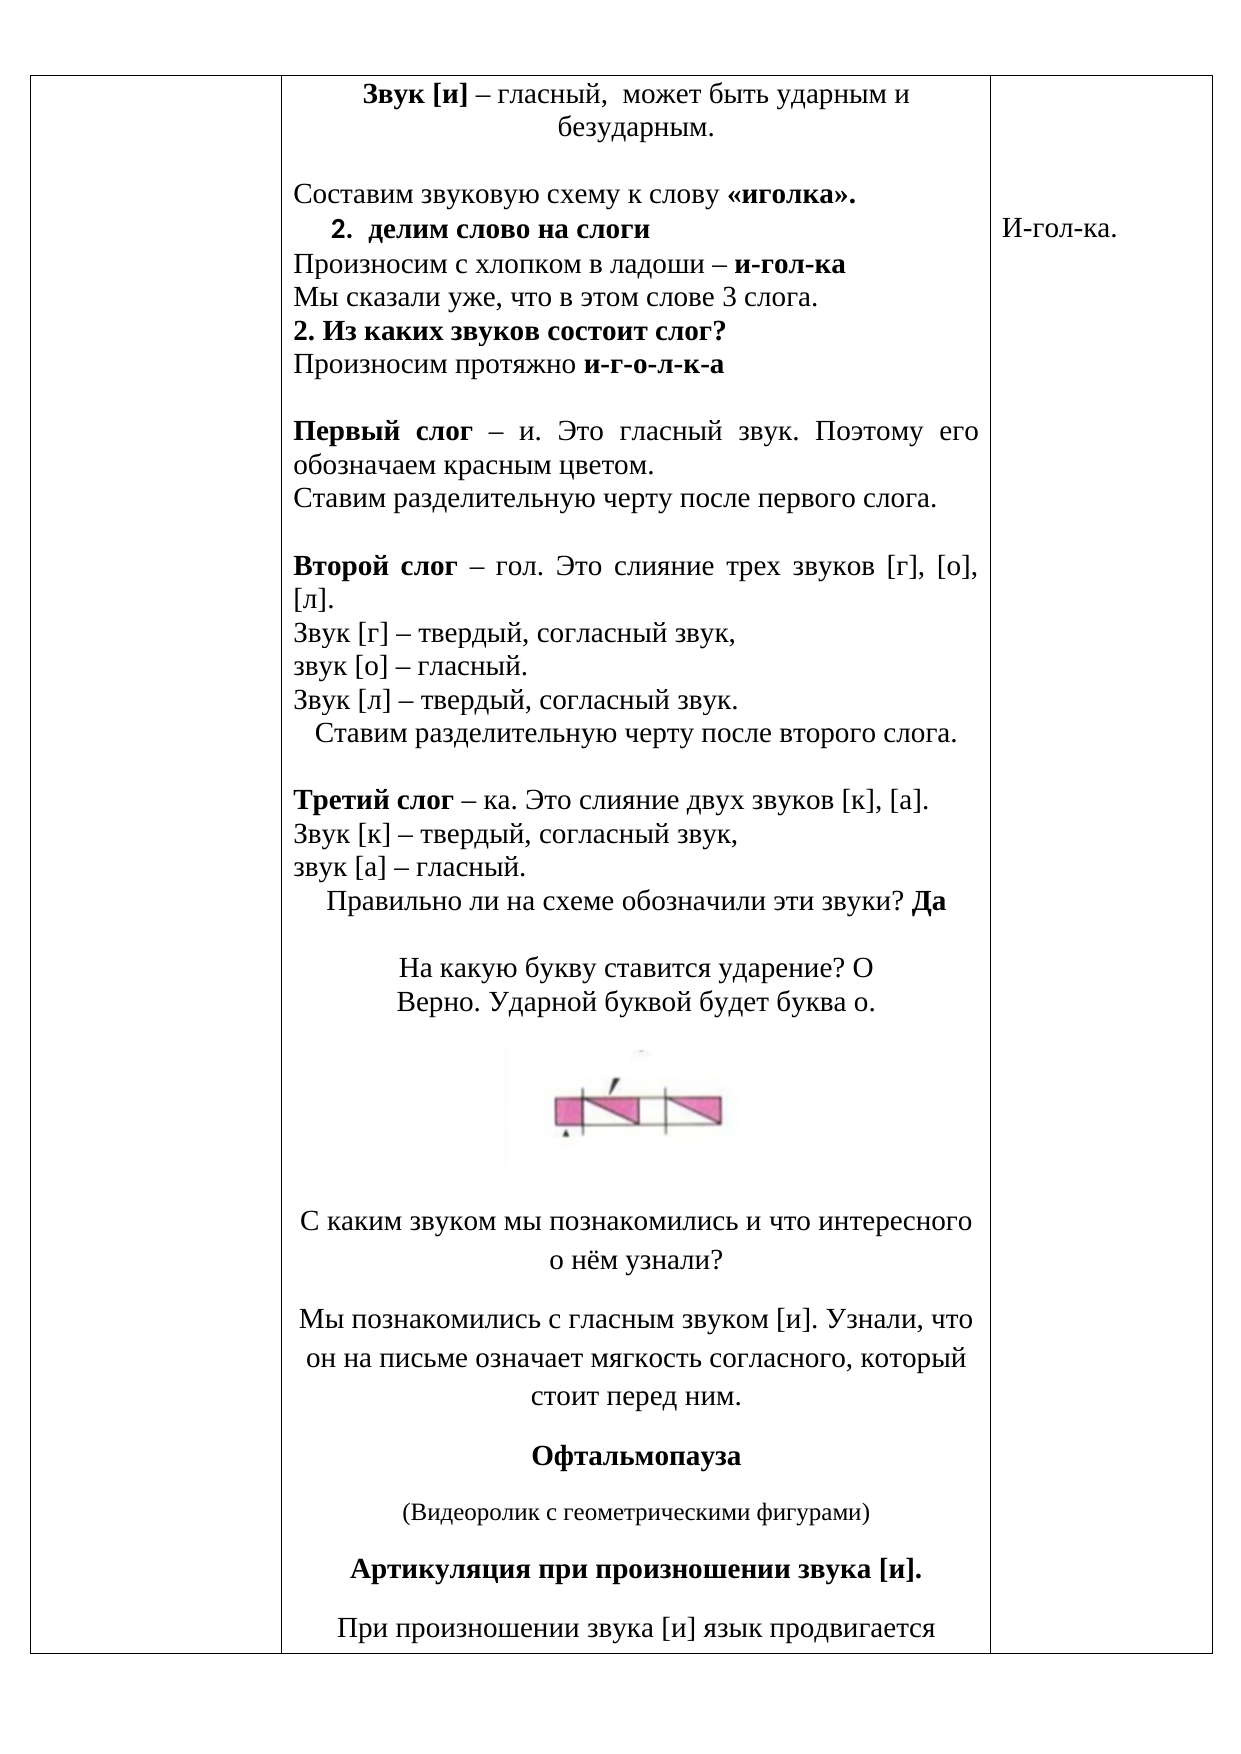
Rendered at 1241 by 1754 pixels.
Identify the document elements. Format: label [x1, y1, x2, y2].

table_cell [282, 76, 990, 1652]
table_cell [31, 76, 281, 1652]
picture [504, 1050, 768, 1170]
table_cell [991, 76, 1212, 1652]
